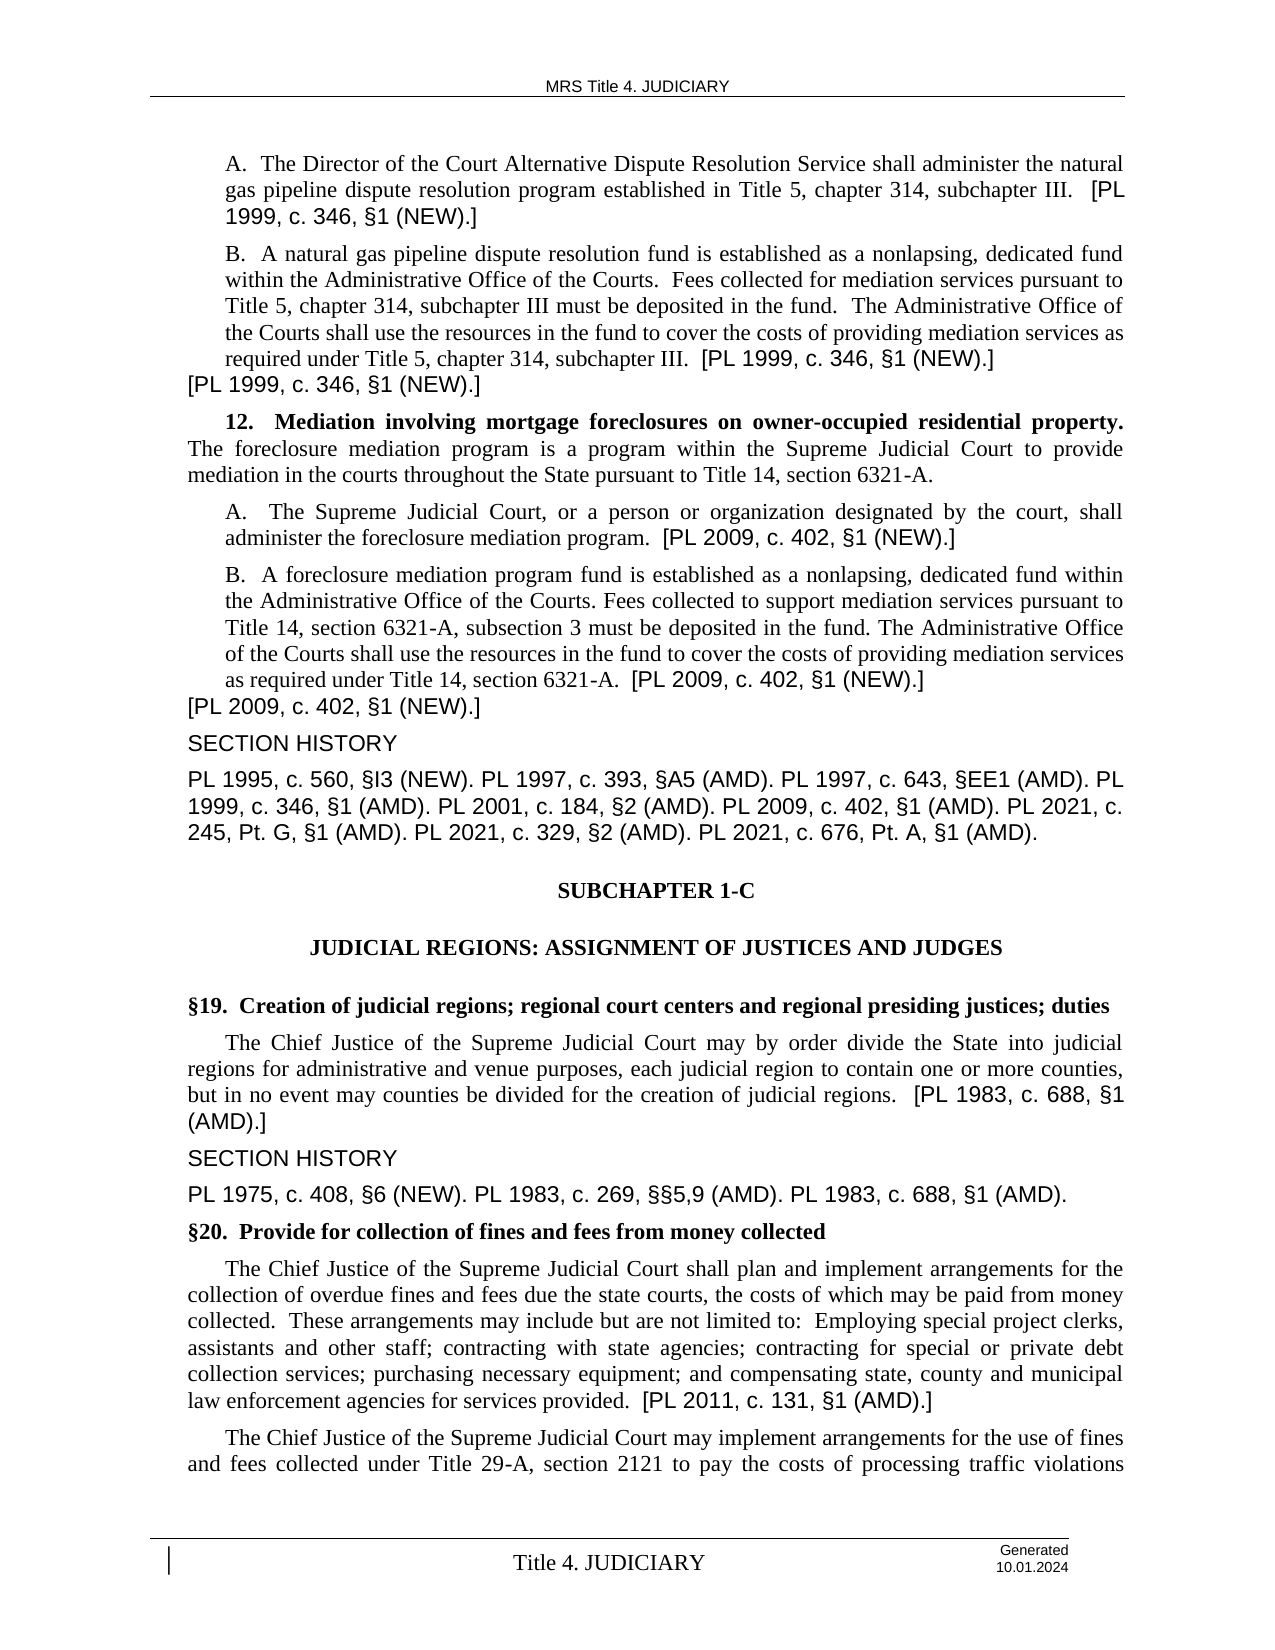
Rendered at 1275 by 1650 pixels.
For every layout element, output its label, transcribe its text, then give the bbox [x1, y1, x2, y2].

text B. A natural gas pipeline dispute resolution fund is established as a nonlapsing, dedicated fund within the Administrative Office of the Courts. Fees collected for mediation services pursuant to Title 5, chapter 314, subchapter III must be deposited in the fund. The Administrative Office of the Courts shall use the resources in the fund to cover the costs of providing mediation services as required under Title 5, chapter 314, subchapter III. [PL 1999, c. 346, §1 (NEW).] [225, 239, 1125, 371]
text §19. Creation of judicial regions; regional court centers and regional presiding justices; duties [187, 992, 1125, 1018]
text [187, 1423, 1125, 1476]
text [PL 2009, c. 402, §1 (NEW).] [187, 693, 1125, 719]
text B. A foreclosure mediation program fund is established as a nonlapsing, dedicated fund within the Administrative Office of the Courts. Fees collected to support mediation services pursuant to Title 14, section 6321‑A, subsection 3 must be deposited in the fund. The Administrative Office of the Courts shall use the resources in the fund to cover the costs of providing mediation services as required under Title 14, section 6321‑A. [PL 2009, c. 402, §1 (NEW).] [225, 561, 1125, 693]
text 12. Mediation involving mortgage foreclosures on owner-occupied residential property. The foreclosure mediation program is a program within the Supreme Judicial Court to provide mediation in the courts throughout the State pursuant to Title 14, section 6321‑A. [187, 408, 1125, 487]
text A. The Director of the Court Alternative Dispute Resolution Service shall administer the natural gas pipeline dispute resolution program established in Title 5, chapter 314, subchapter III. [PL 1999, c. 346, §1 (NEW).] [225, 150, 1125, 229]
text SUBCHAPTER 1-C [187, 877, 1125, 903]
text The Chief Justice of the Supreme Judicial Court may by order divide the State into judicial regions for administrative and venue purposes, each judicial region to contain one or more counties, but in no event may counties be divided for the creation of judicial regions. [PL 1983, c. 688, §1 (AMD).] [187, 1029, 1125, 1134]
text SECTION HISTORY [187, 1144, 1125, 1171]
text PL 1995, c. 560, §I3 (NEW). PL 1997, c. 393, §A5 (AMD). PL 1997, c. 643, §EE1 (AMD). PL 1999, c. 346, §1 (AMD). PL 2001, c. 184, §2 (AMD). PL 2009, c. 402, §1 (AMD). PL 2021, c. 245, Pt. G, §1 (AMD). PL 2021, c. 329, §2 (AMD). PL 2021, c. 676, Pt. A, §1 (AMD). [187, 766, 1125, 845]
text PL 1975, c. 408, §6 (NEW). PL 1983, c. 269, §§5,9 (AMD). PL 1983, c. 688, §1 (AMD). [187, 1181, 1125, 1208]
text The Chief Justice of the Supreme Judicial Court shall plan and implement arrangements for the collection of overdue fines and fees due the state courts, the costs of which may be paid from money collected. These arrangements may include but are not limited to: Employing special project clerks, assistants and other staff; contracting with state agencies; contracting for special or private debt collection services; purchasing necessary equipment; and compensating state, county and municipal law enforcement agencies for services provided. [PL 2011, c. 131, §1 (AMD).] [187, 1255, 1125, 1413]
text [PL 1999, c. 346, §1 (NEW).] [187, 371, 1125, 398]
text SECTION HISTORY [187, 729, 1125, 756]
text §20. Provide for collection of fines and fees from money collected [187, 1218, 1125, 1244]
text JUDICIAL REGIONS: ASSIGNMENT OF JUSTICES AND JUDGES [187, 934, 1125, 961]
text A. The Supreme Judicial Court, or a person or organization designated by the court, shall administer the foreclosure mediation program. [PL 2009, c. 402, §1 (NEW).] [225, 498, 1125, 551]
